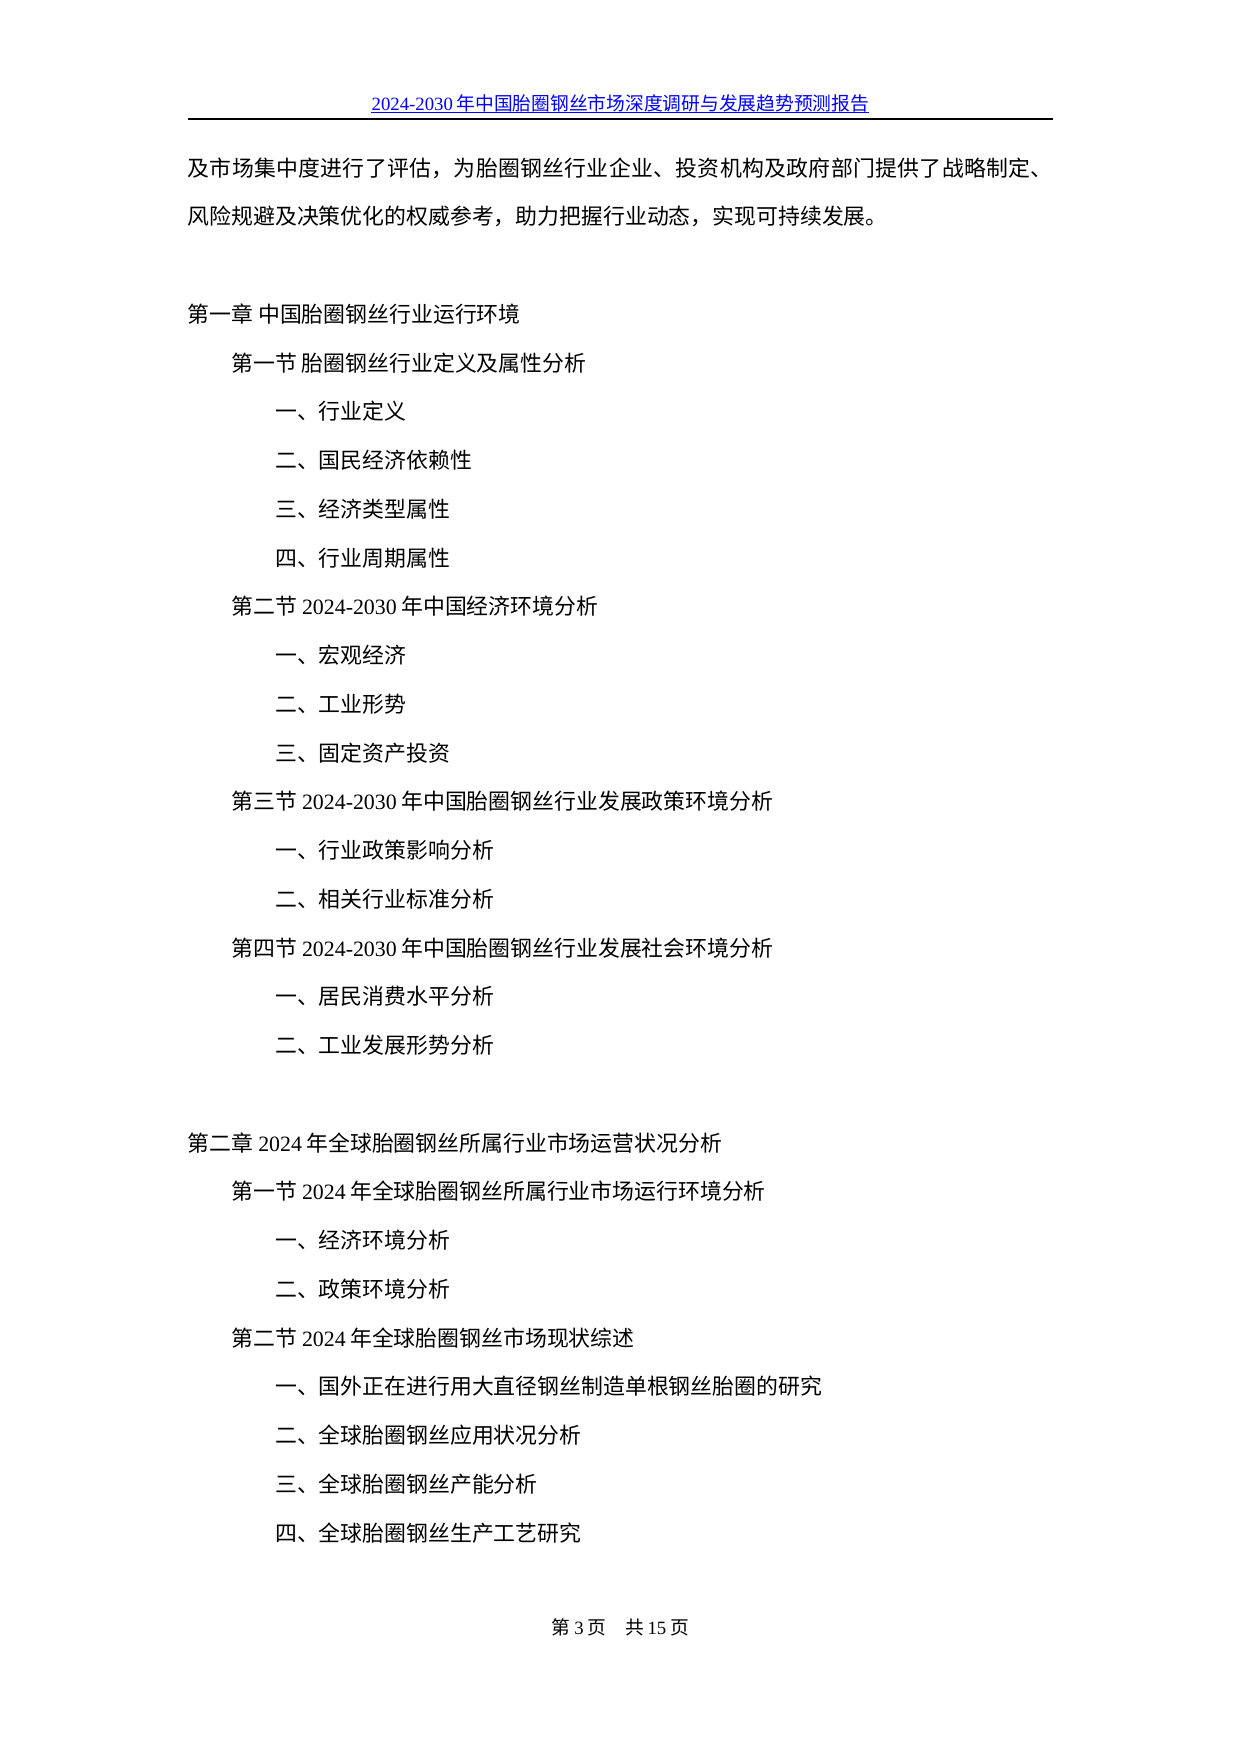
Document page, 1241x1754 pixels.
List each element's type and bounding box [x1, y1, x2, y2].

text [187, 150, 1053, 1548]
